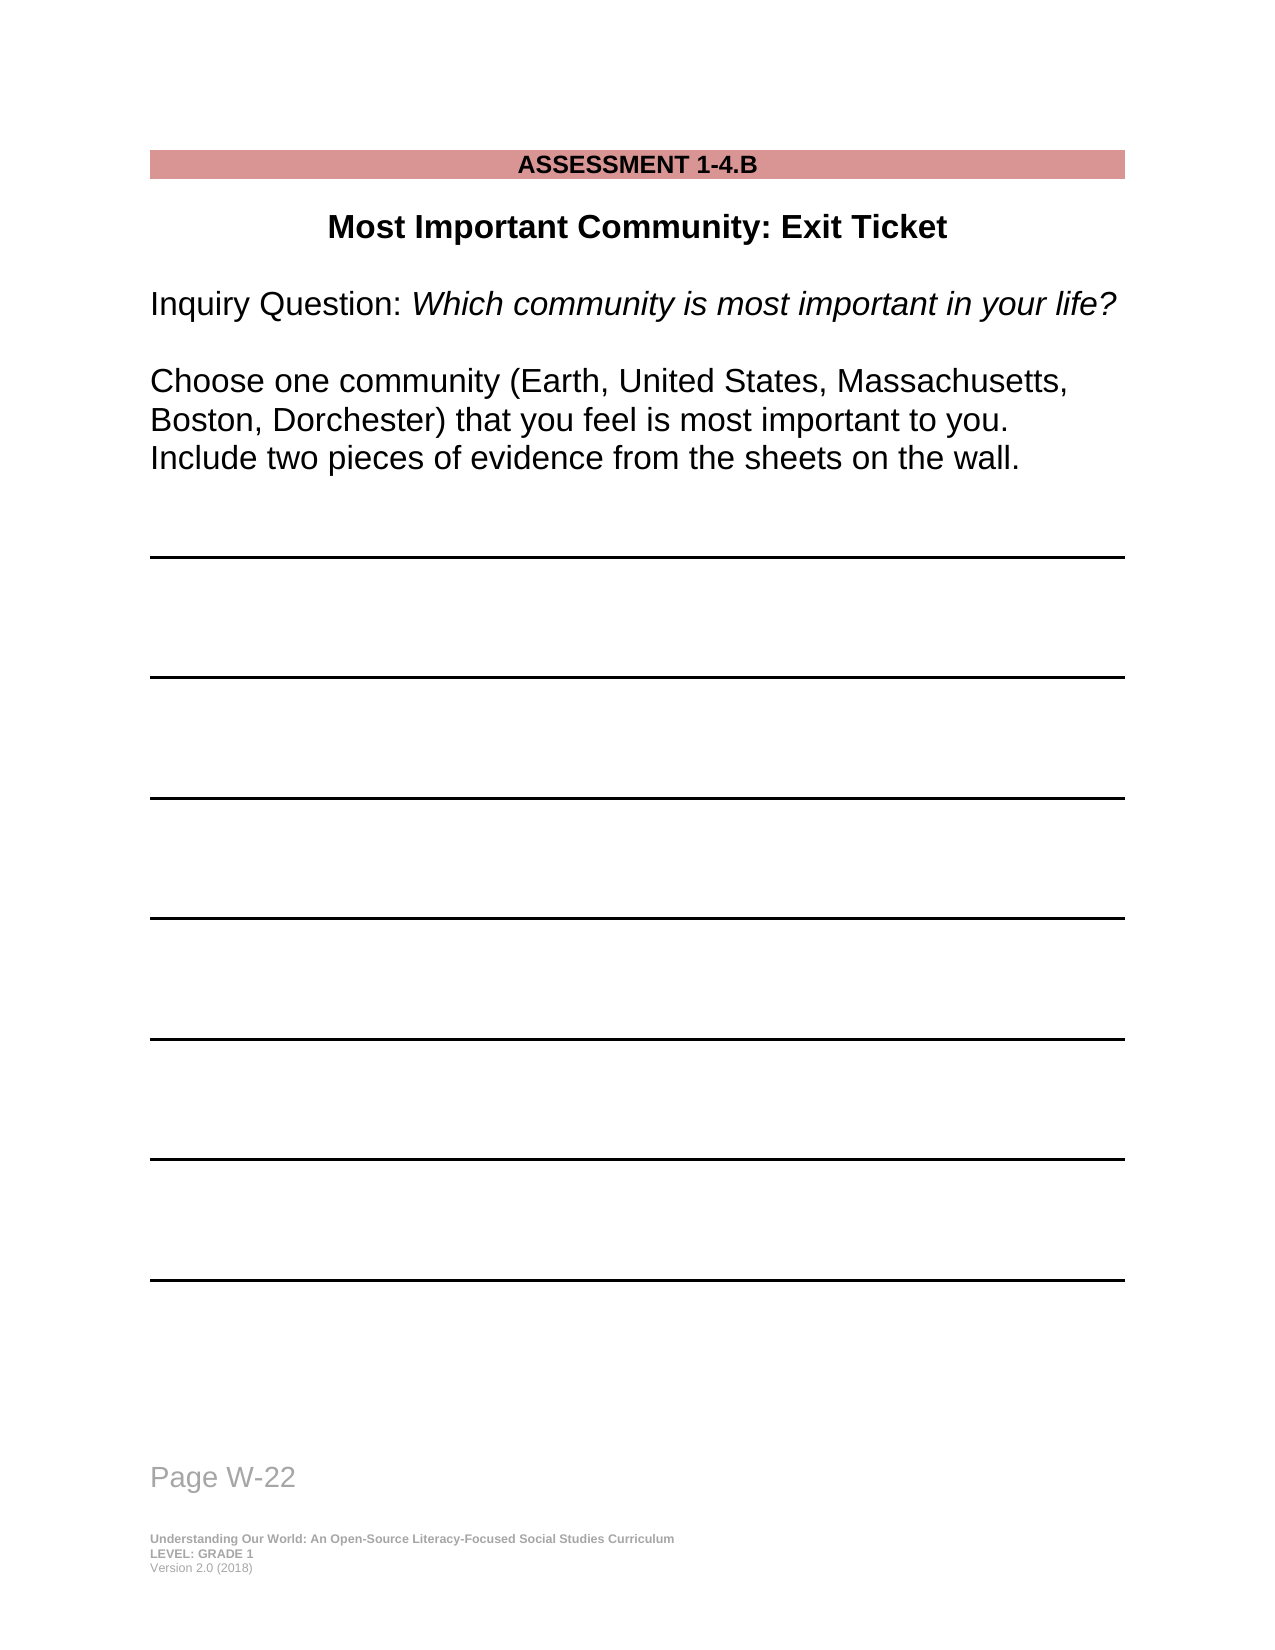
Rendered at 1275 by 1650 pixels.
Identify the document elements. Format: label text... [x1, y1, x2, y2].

text Most Important Community: Exit Ticket [150, 207, 1125, 246]
text Inquiry Question: Which community is most important in your life? [150, 284, 1125, 323]
text ASSESSMENT 1-4.B [150, 150, 1125, 179]
text Choose one community (Earth, United States, Massachusetts, Boston, Dorchester) that you feel is most important to you. Include two pieces of evidence from the sheets on the wall. [150, 361, 1125, 477]
